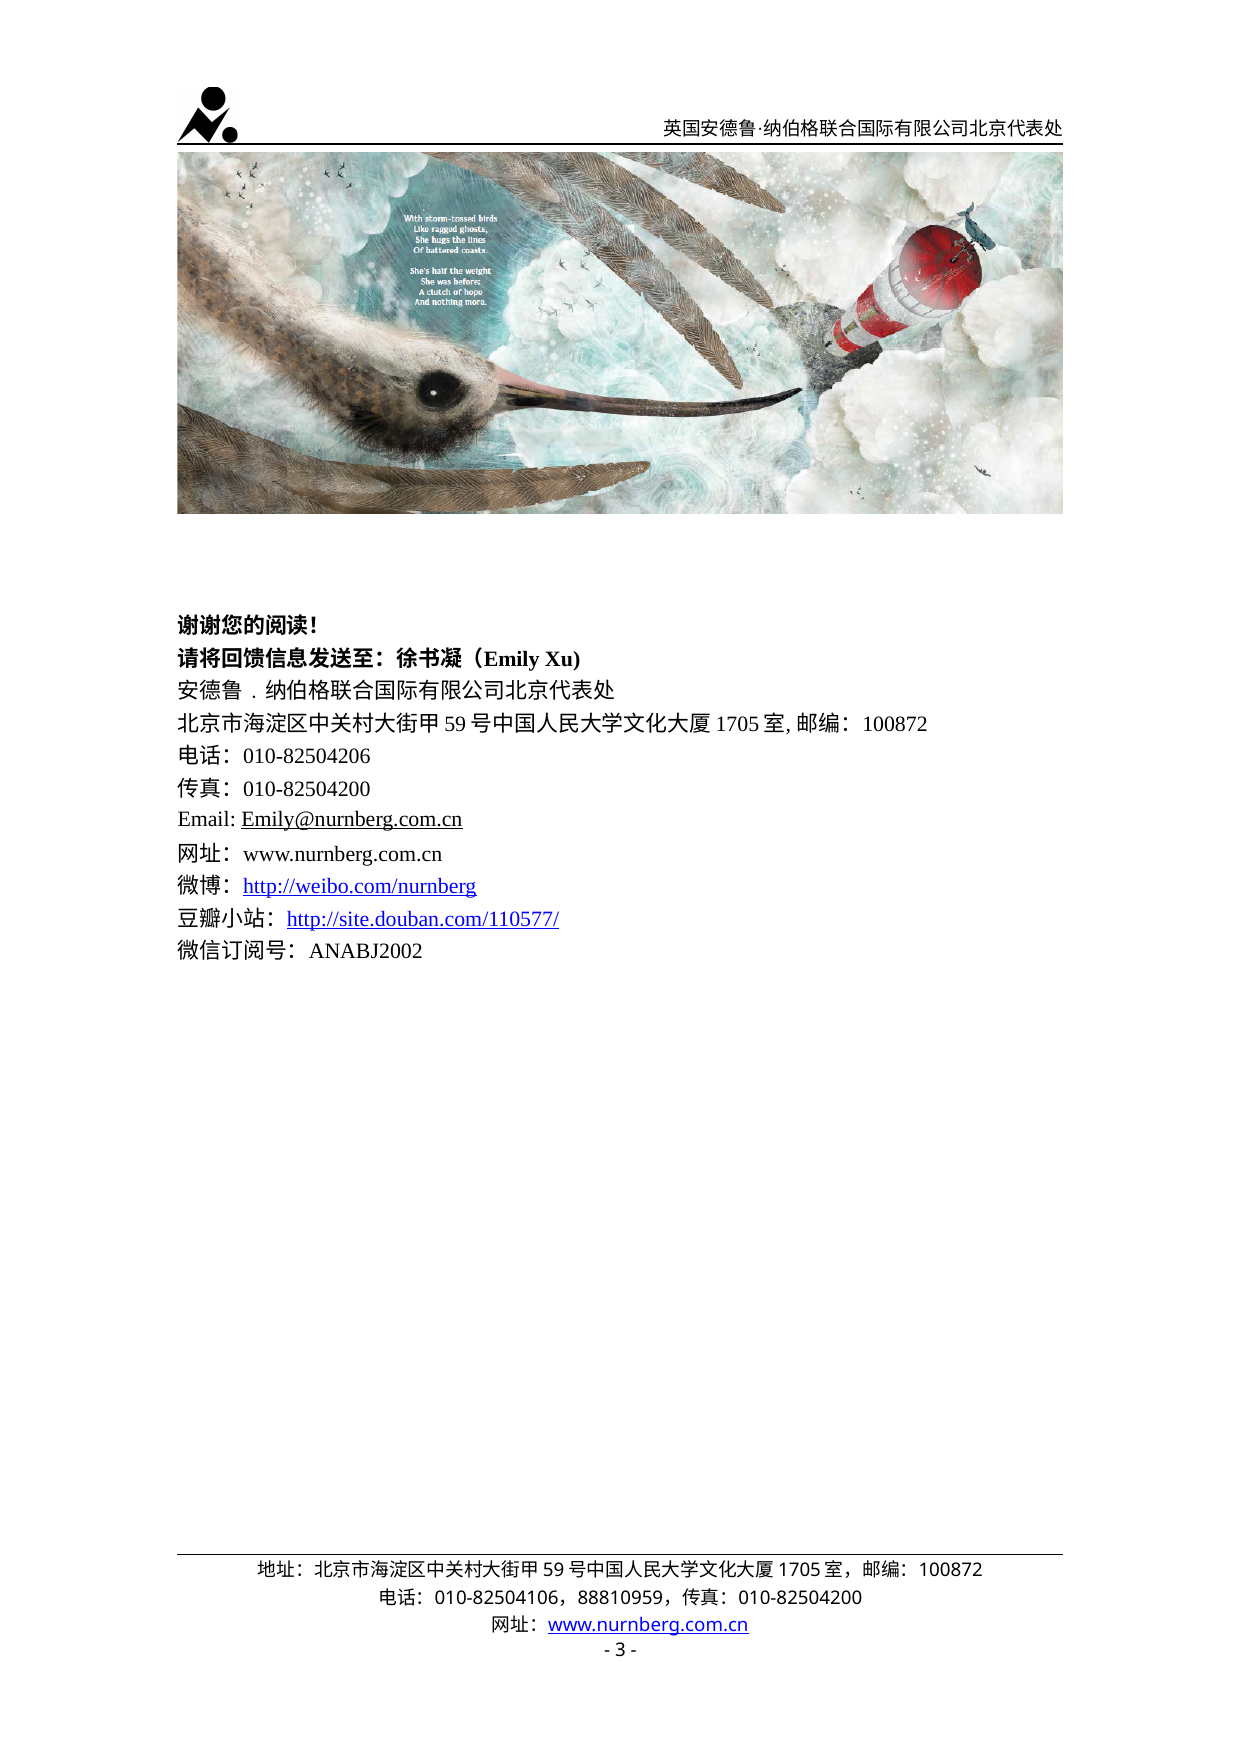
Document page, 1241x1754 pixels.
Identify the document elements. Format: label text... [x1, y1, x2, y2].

text 北京市海淀区中关村大街甲59号中国人民大学文化大厦1705室, 邮编：100872 [177, 705, 1063, 738]
text Email: Emily@nurnberg.com.cn [177, 803, 1063, 835]
text 安德鲁﹒纳伯格联合国际有限公司北京代表处 [177, 673, 1063, 705]
text 微博：http://weibo.com/nurnberg [177, 868, 1063, 900]
text 电话：010-82504206 [177, 738, 1063, 770]
text 传真：010-82504200 [177, 770, 1063, 803]
text 豆瓣小站：http://site.douban.com/110577/ [177, 900, 1063, 933]
text 微信订阅号：ANABJ2002 [177, 933, 1063, 965]
text 谢谢您的阅读！ [177, 608, 1063, 640]
picture [177, 87, 238, 143]
picture [177, 152, 1063, 514]
text 网址：www.nurnberg.com.cn [177, 835, 1063, 868]
text 请将回馈信息发送至：徐书凝（Emily Xu) [177, 640, 1063, 673]
